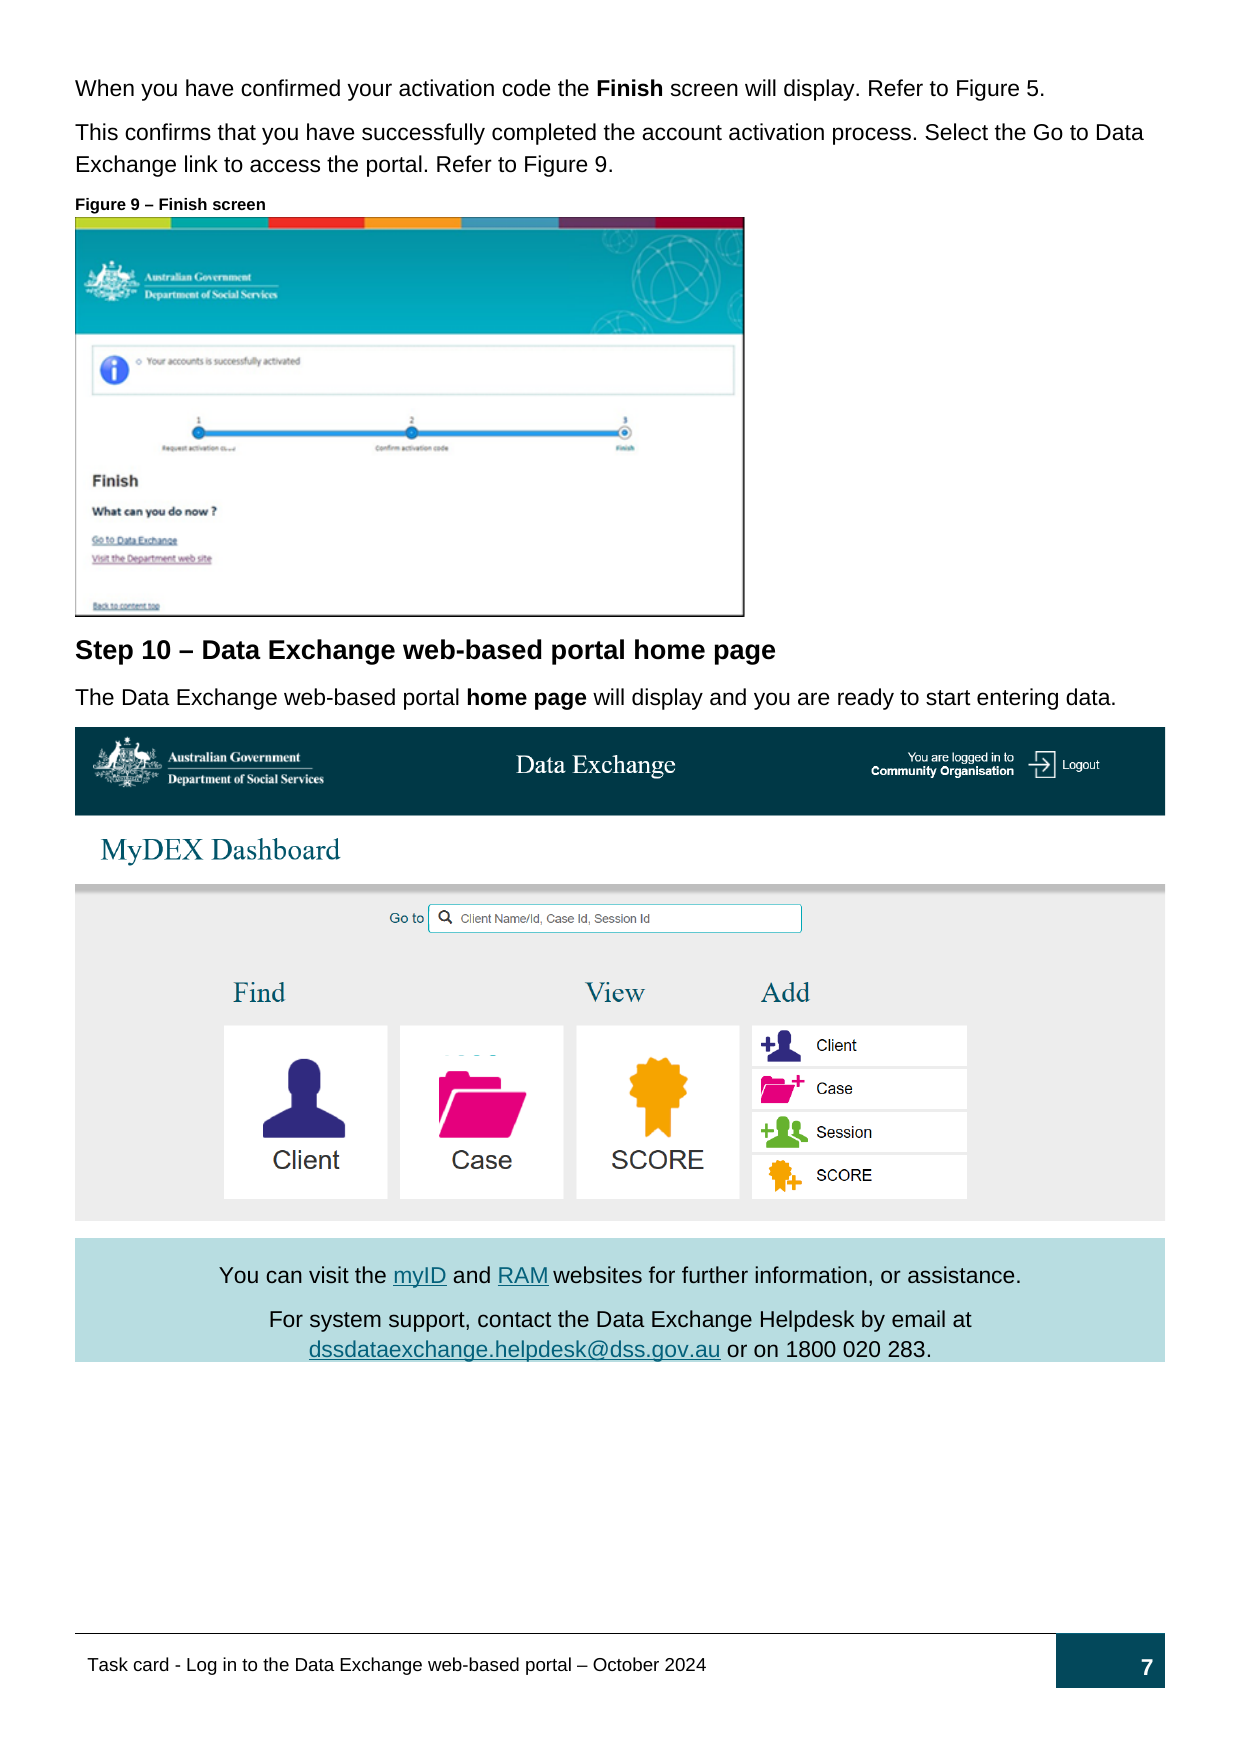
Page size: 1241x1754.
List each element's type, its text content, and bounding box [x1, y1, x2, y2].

picture [75, 816, 1166, 1221]
picture [170, 752, 226, 762]
picture [75, 217, 746, 617]
picture [248, 775, 277, 783]
picture [235, 775, 244, 783]
text When you have confirmed your activation code the Finish screen will display. Refer to Figure 5. [75, 75, 1165, 101]
text You can visit the myID and RAM websites for further information, or assistance. [75, 1262, 1165, 1288]
picture [281, 775, 323, 783]
subtitle Step 10 – Data Exchange web-based portal home page [75, 634, 1165, 665]
text For system support, contact the Data Exchange Helpdesk by email at dssdataexchange.helpdesk@dss.gov.au or on 1800 020 283. [75, 1306, 1165, 1362]
picture [170, 775, 231, 786]
text Figure 9 – Finish screen [75, 195, 1165, 214]
text The Data Exchange web-based portal home page will display and you are ready to start entering data. [75, 684, 1165, 710]
picture [1029, 762, 1049, 771]
picture [892, 769, 910, 774]
text This confirms that you have successfully completed the account activation process. Select the Go to Data Exchange link to access the portal. Refer to Figure 9. [75, 119, 1165, 177]
picture [987, 768, 994, 774]
picture [238, 754, 300, 762]
picture [94, 741, 161, 787]
picture [125, 737, 130, 745]
